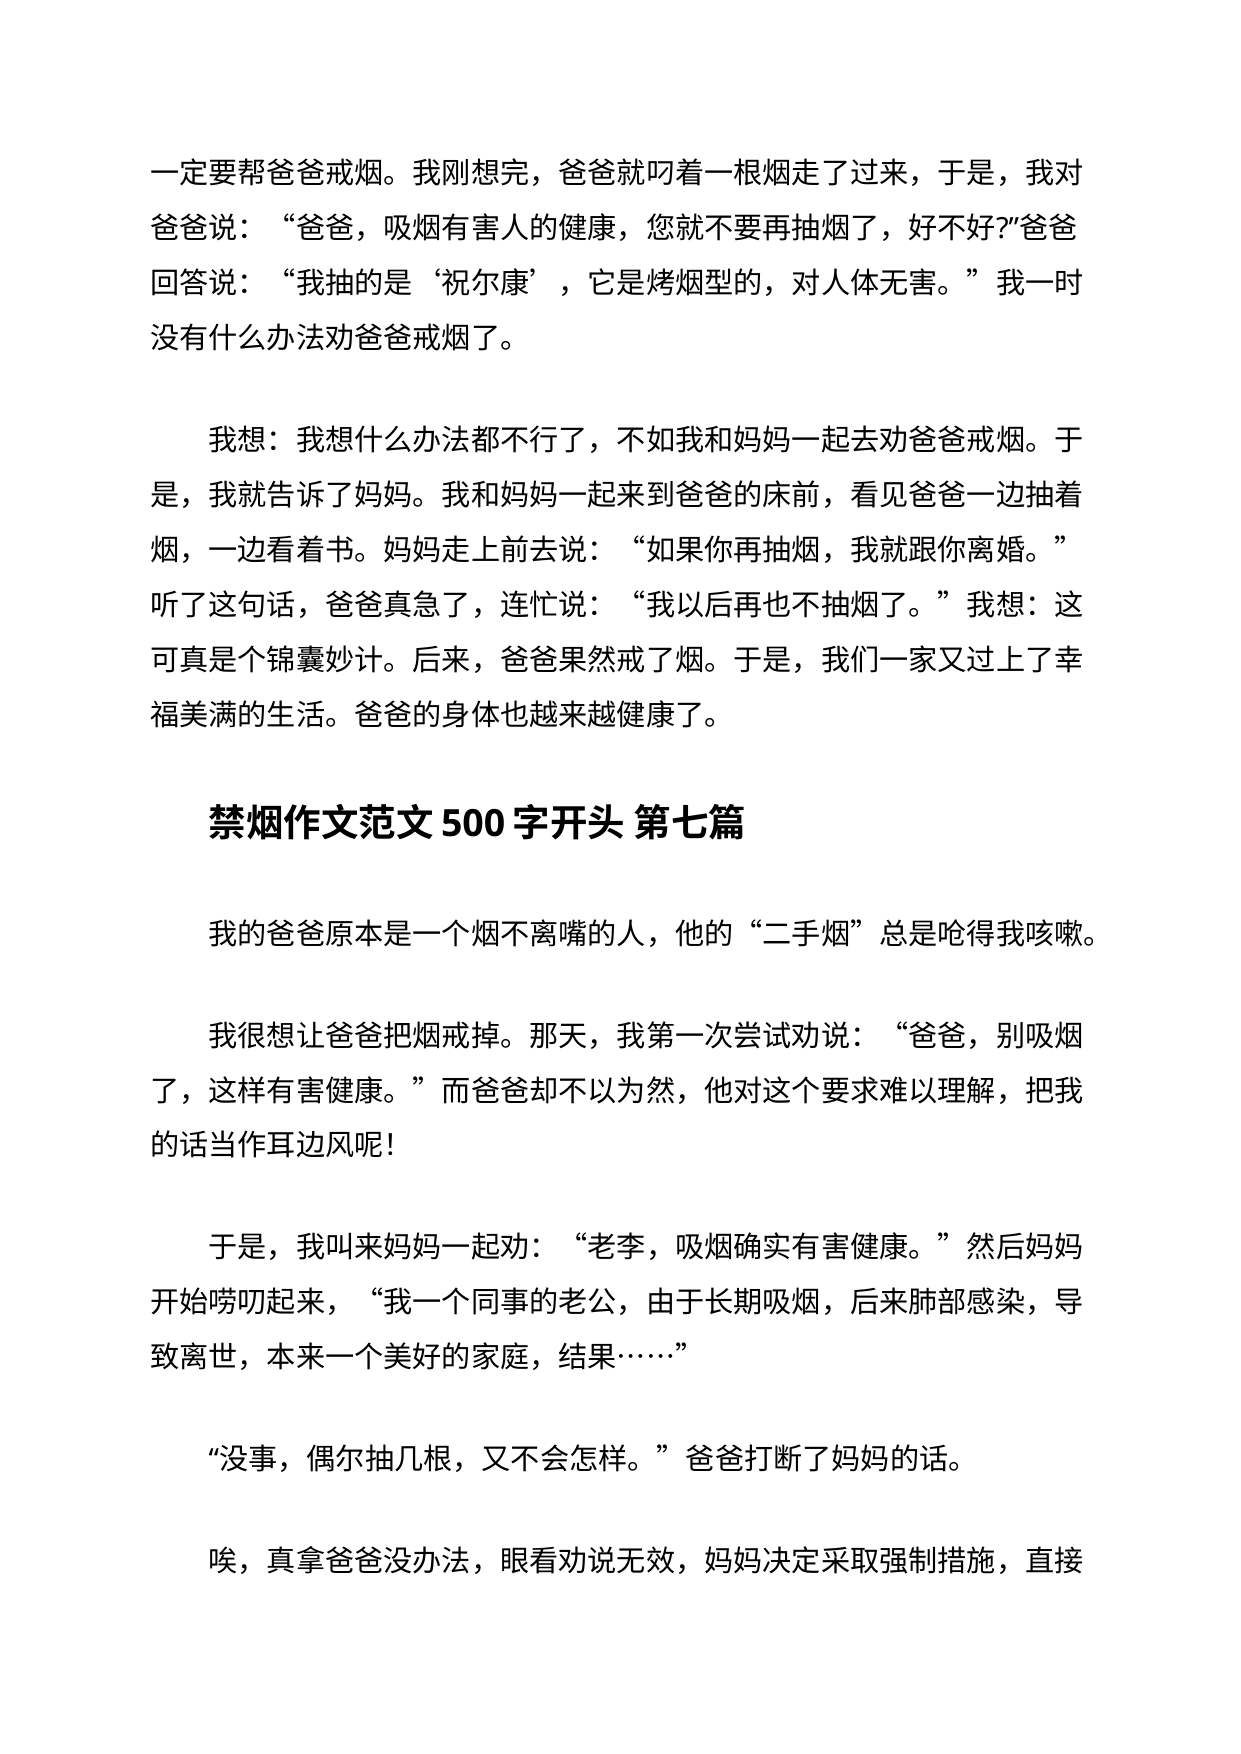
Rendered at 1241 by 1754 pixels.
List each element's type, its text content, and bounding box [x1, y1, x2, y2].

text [150, 1537, 1090, 1579]
text 我想：我想什么办法都不行了，不如我和妈妈一起去劝爸爸戒烟。于是，我就告诉了妈妈。我和妈妈一起来到爸爸的床前，看见爸爸一边抽着烟，一边看着书。妈妈走上前去说：“如果你再抽烟，我就跟你离婚。”听了这句话，爸爸真急了，连忙说：“我以后再也不抽烟了。”我想：这可真是个锦囊妙计。后来，爸爸果然戒了烟。于是，我们一家又过上了幸福美满的生活。爸爸的身体也越来越健康了。 [150, 417, 1090, 733]
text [150, 150, 1090, 357]
text 我的爸爸原本是一个烟不离嘴的人，他的“二手烟”总是呛得我咳嗽。 [150, 910, 1090, 953]
text 禁烟作文范文500字开头 第七篇 [150, 793, 1090, 847]
text “没事，偶尔抽几根，又不会怎样。”爸爸打断了妈妈的话。 [150, 1435, 1090, 1478]
text 我很想让爸爸把烟戒掉。那天，我第一次尝试劝说：“爸爸，别吸烟了，这样有害健康。”而爸爸却不以为然，他对这个要求难以理解，把我的话当作耳边风呢！ [150, 1012, 1090, 1164]
text 于是，我叫来妈妈一起劝：“老李，吸烟确实有害健康。”然后妈妈开始唠叨起来，“我一个同事的老公，由于长期吸烟，后来肺部感染，导致离世，本来一个美好的家庭，结果……” [150, 1224, 1090, 1376]
